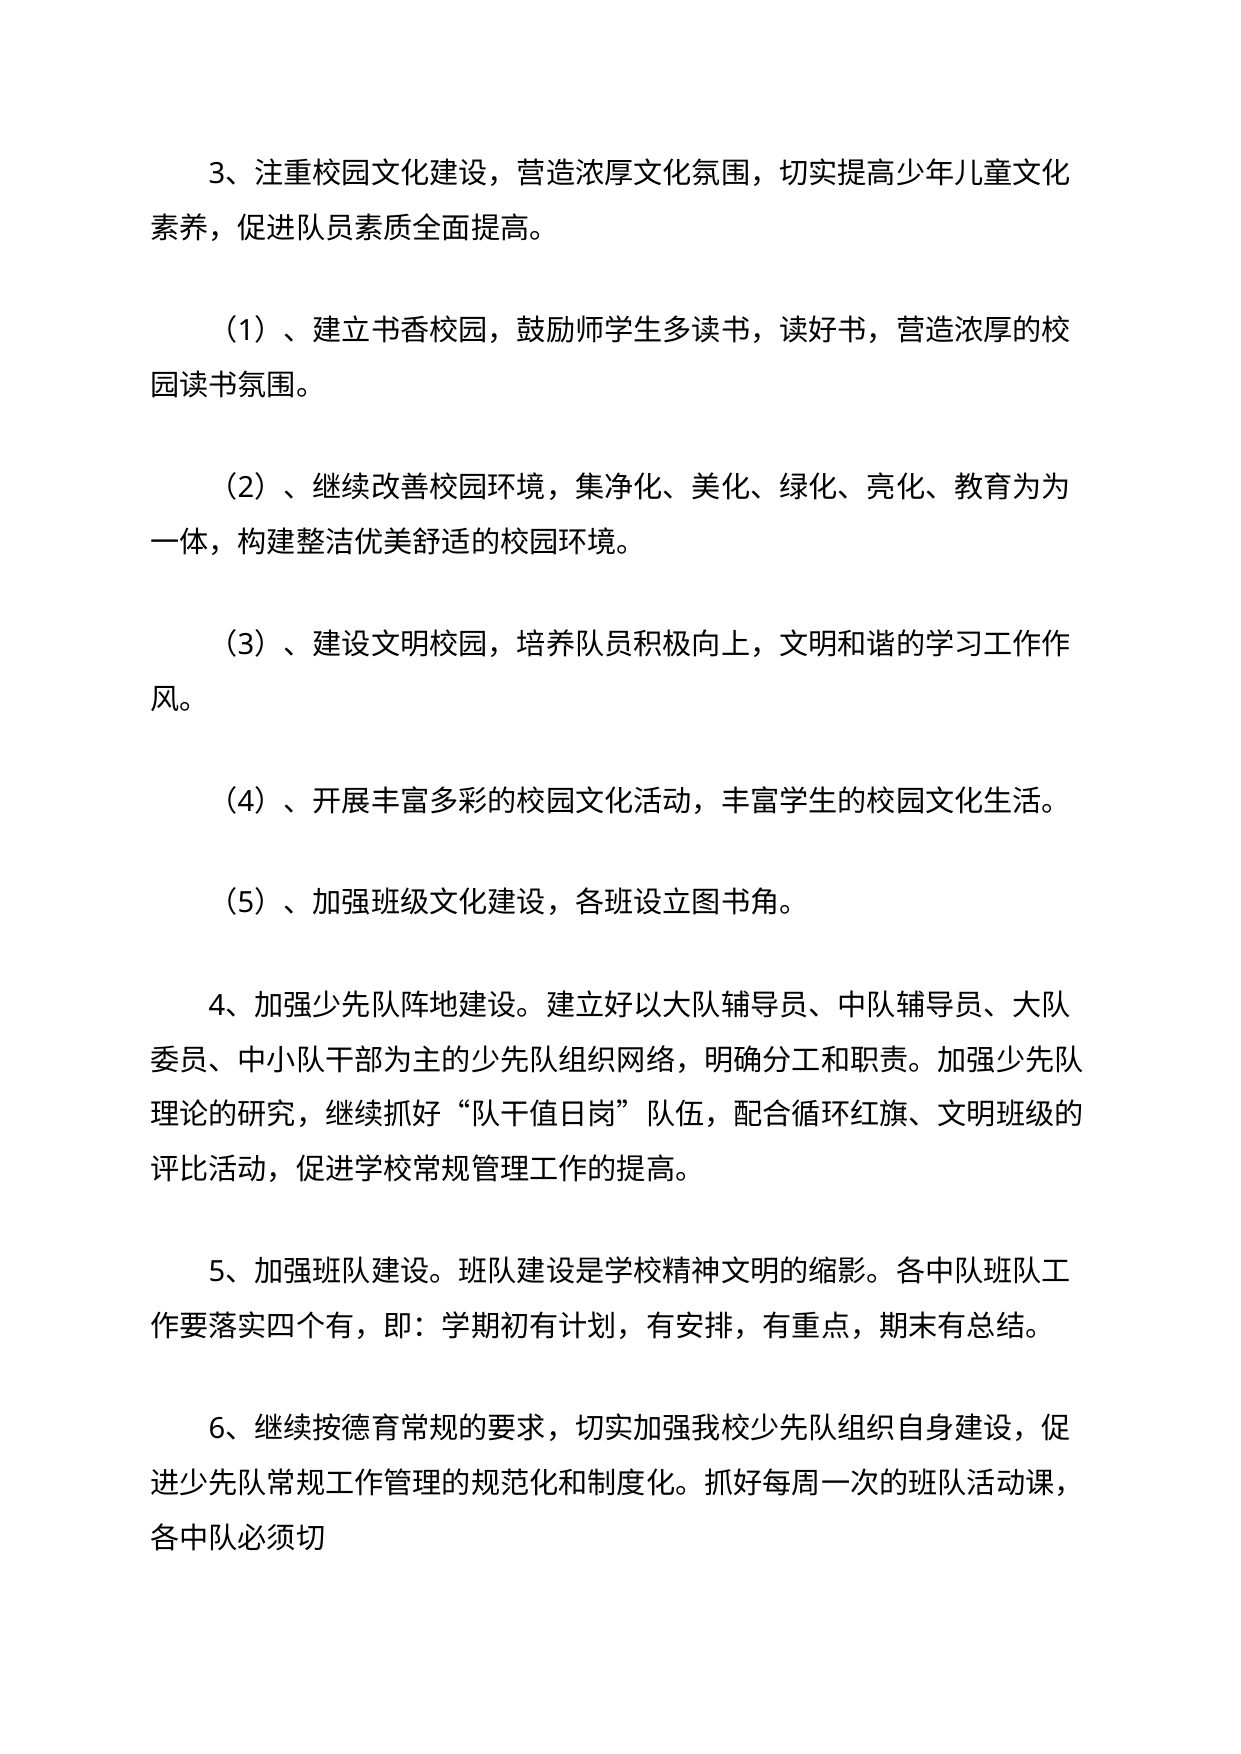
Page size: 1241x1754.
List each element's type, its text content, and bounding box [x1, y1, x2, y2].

text 6、继续按德育常规的要求，切实加强我校少先队组织自身建设，促进少先队常规工作管理的规范化和制度化。抓好每周一次的班队活动课，各中队必须切 [150, 1404, 1090, 1557]
text 3、注重校园文化建设，营造浓厚文化氛围，切实提高少年儿童文化素养，促进队员素质全面提高。 [150, 150, 1090, 247]
text （1）、建立书香校园，鼓励师学生多读书，读好书，营造浓厚的校园读书氛围。 [150, 307, 1090, 404]
text （5）、加强班级文化建设，各班设立图书角。 [150, 879, 1090, 921]
text （4）、开展丰富多彩的校园文化活动，丰富学生的校园文化生活。 [150, 777, 1090, 819]
text （2）、继续改善校园环境，集净化、美化、绿化、亮化、教育为为一体，构建整洁优美舒适的校园环境。 [150, 463, 1090, 561]
text 4、加强少先队阵地建设。建立好以大队辅导员、中队辅导员、大队委员、中小队干部为主的少先队组织网络，明确分工和职责。加强少先队理论的研究，继续抓好“队干值日岗”队伍，配合循环红旗、文明班级的评比活动，促进学校常规管理工作的提高。 [150, 981, 1090, 1188]
text 5、加强班队建设。班队建设是学校精神文明的缩影。各中队班队工作要落实四个有，即：学期初有计划，有安排，有重点，期末有总结。 [150, 1248, 1090, 1345]
text （3）、建设文明校园，培养队员积极向上，文明和谐的学习工作作风。 [150, 620, 1090, 718]
